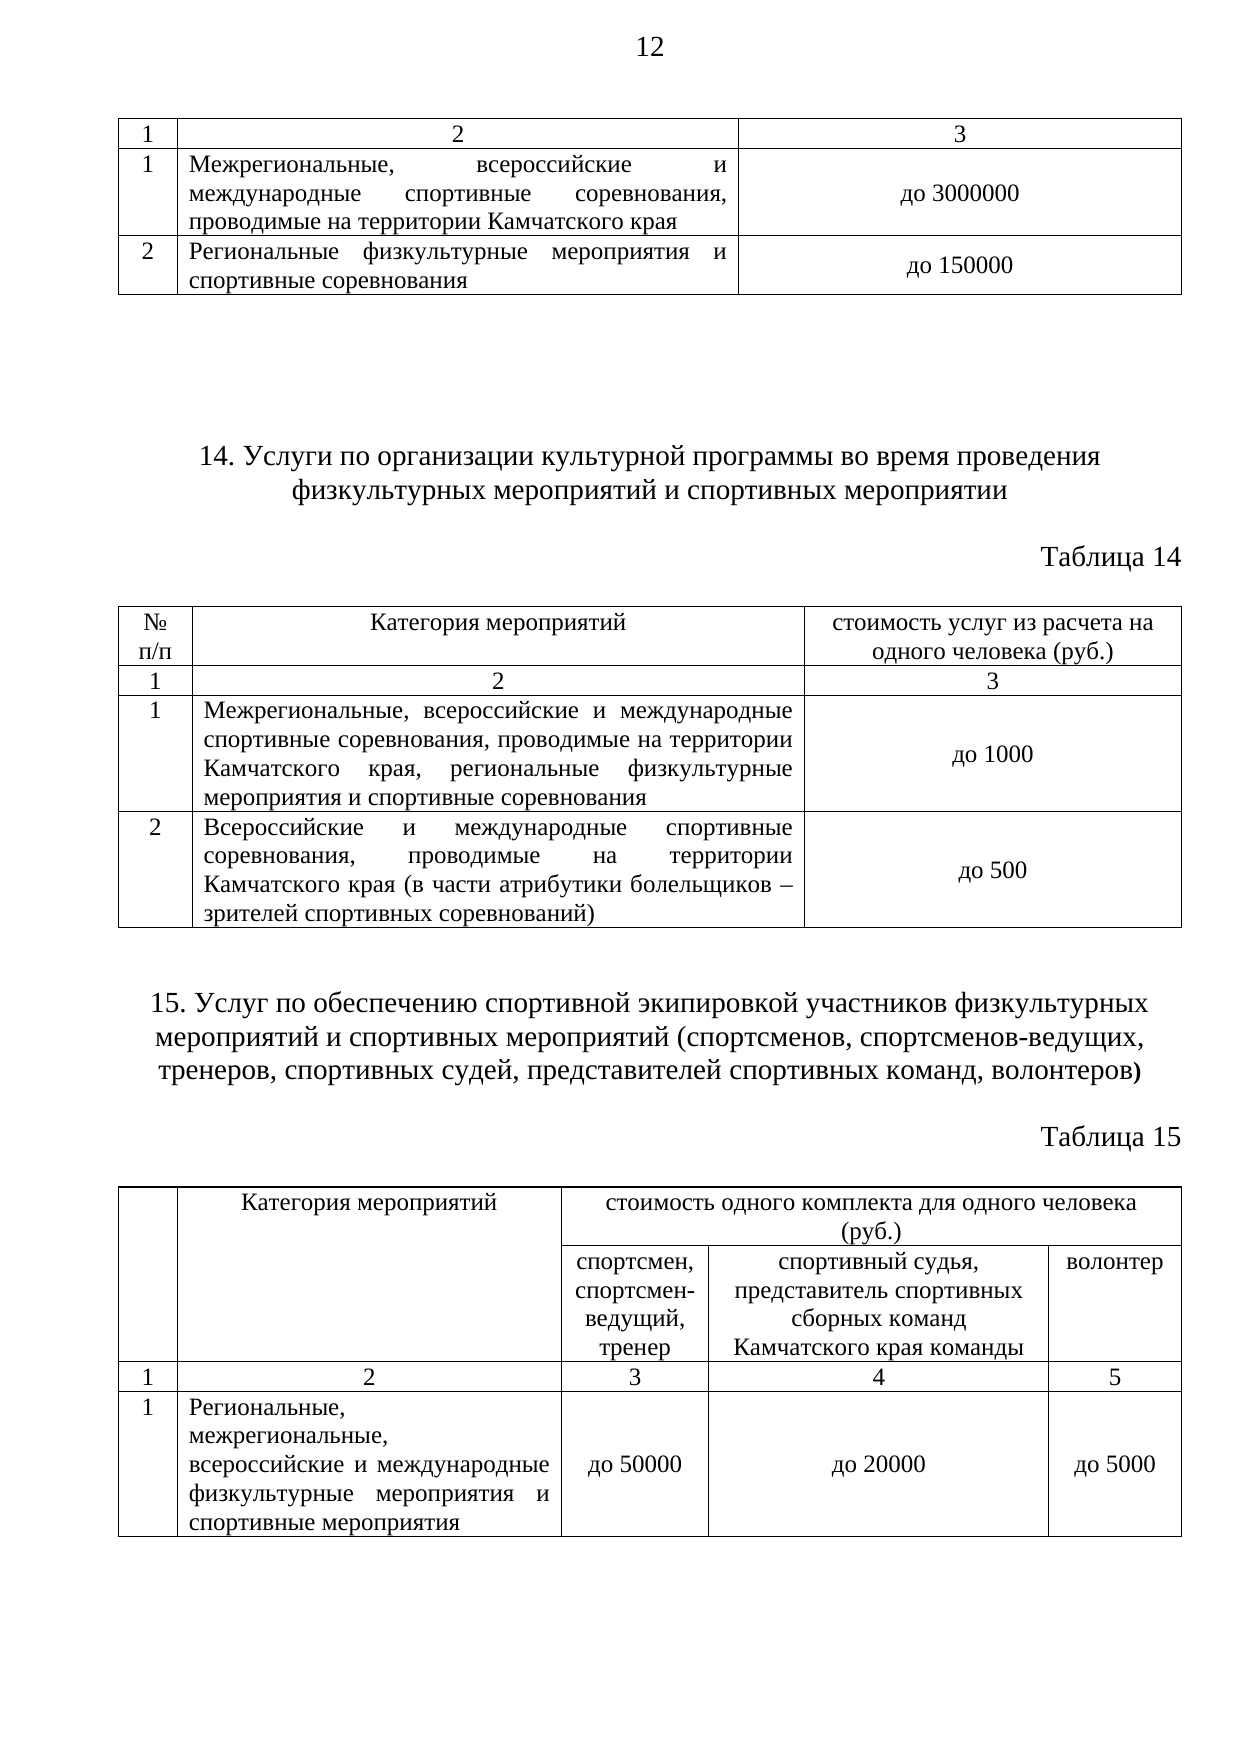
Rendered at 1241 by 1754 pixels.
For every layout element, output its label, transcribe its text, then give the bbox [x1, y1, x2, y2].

table_cell Региональные, межрегиональные, всероссийские и международные физкультурные мероприятия и спортивные мероприятия [178, 1392, 561, 1536]
table_cell до 150000 [739, 236, 1181, 294]
table_header 3 [739, 119, 1181, 148]
table_cell 1 [119, 696, 192, 811]
table_cell 1 [119, 666, 192, 694]
table_header стоимость услуг из расчета на одного человека (руб.) [805, 607, 1181, 665]
table_cell 2 [178, 1362, 561, 1391]
text Таблица 15 [118, 1119, 1181, 1153]
table_header стоимость одного комплекта для одного человека (руб.) [562, 1188, 1181, 1245]
table_cell спортсмен, спортсмен-ведущий, тренер [562, 1246, 708, 1361]
table_cell Межрегиональные, всероссийские и международные спортивные соревнования, проводимые на территории Камчатского края, региональные физкультурные мероприятия и спортивные соревнования [193, 696, 804, 811]
table_cell 2 [119, 812, 192, 927]
table_cell до 50000 [562, 1392, 708, 1536]
table_header [119, 1188, 177, 1361]
table_header Категория мероприятий [193, 607, 804, 665]
table_cell 5 [1049, 1362, 1181, 1391]
table_cell волонтер [1049, 1246, 1181, 1361]
table_cell до 5000 [1049, 1392, 1181, 1536]
table_cell Региональные физкультурные мероприятия и спортивные соревнования [178, 236, 738, 294]
table_cell 4 [709, 1362, 1048, 1391]
table_cell Межрегиональные, всероссийские и международные спортивные соревнования, проводимые на территории Камчатского края [178, 149, 738, 235]
table_header № п/п [119, 607, 192, 665]
table_cell до 3000000 [739, 149, 1181, 235]
table_header Категория мероприятий [178, 1188, 561, 1361]
table_cell 2 [119, 236, 177, 294]
table_cell 1 [119, 149, 177, 235]
table_header 2 [178, 119, 738, 148]
text 15. Услуг по обеспечению спортивной экипировкой участников физкультурных мероприятий и спортивных мероприятий (спортсменов, спортсменов-ведущих, тренеров, спортивных судей, представителей спортивных команд, волонтеров) [118, 985, 1181, 1086]
table_cell спортивный судья, представитель спортивных сборных команд Камчатского края команды [709, 1246, 1048, 1361]
table_header 1 [119, 119, 177, 148]
text 14. Услуги по организации культурной программы во время проведения физкультурных мероприятий и спортивных мероприятии [118, 438, 1181, 506]
table_cell 2 [193, 666, 804, 694]
table_cell до 20000 [709, 1392, 1048, 1536]
table_cell до 500 [805, 812, 1181, 927]
table_cell 3 [805, 666, 1181, 694]
table_cell 3 [562, 1362, 708, 1391]
table_cell до 1000 [805, 696, 1181, 811]
table_cell Всероссийские и международные спортивные соревнования, проводимые на территории Камчатского края (в части атрибутики болельщиков – зрителей спортивных соревнований) [193, 812, 804, 927]
table_cell 1 [119, 1362, 177, 1391]
text Таблица 14 [118, 539, 1181, 573]
table_cell 1 [119, 1392, 177, 1536]
